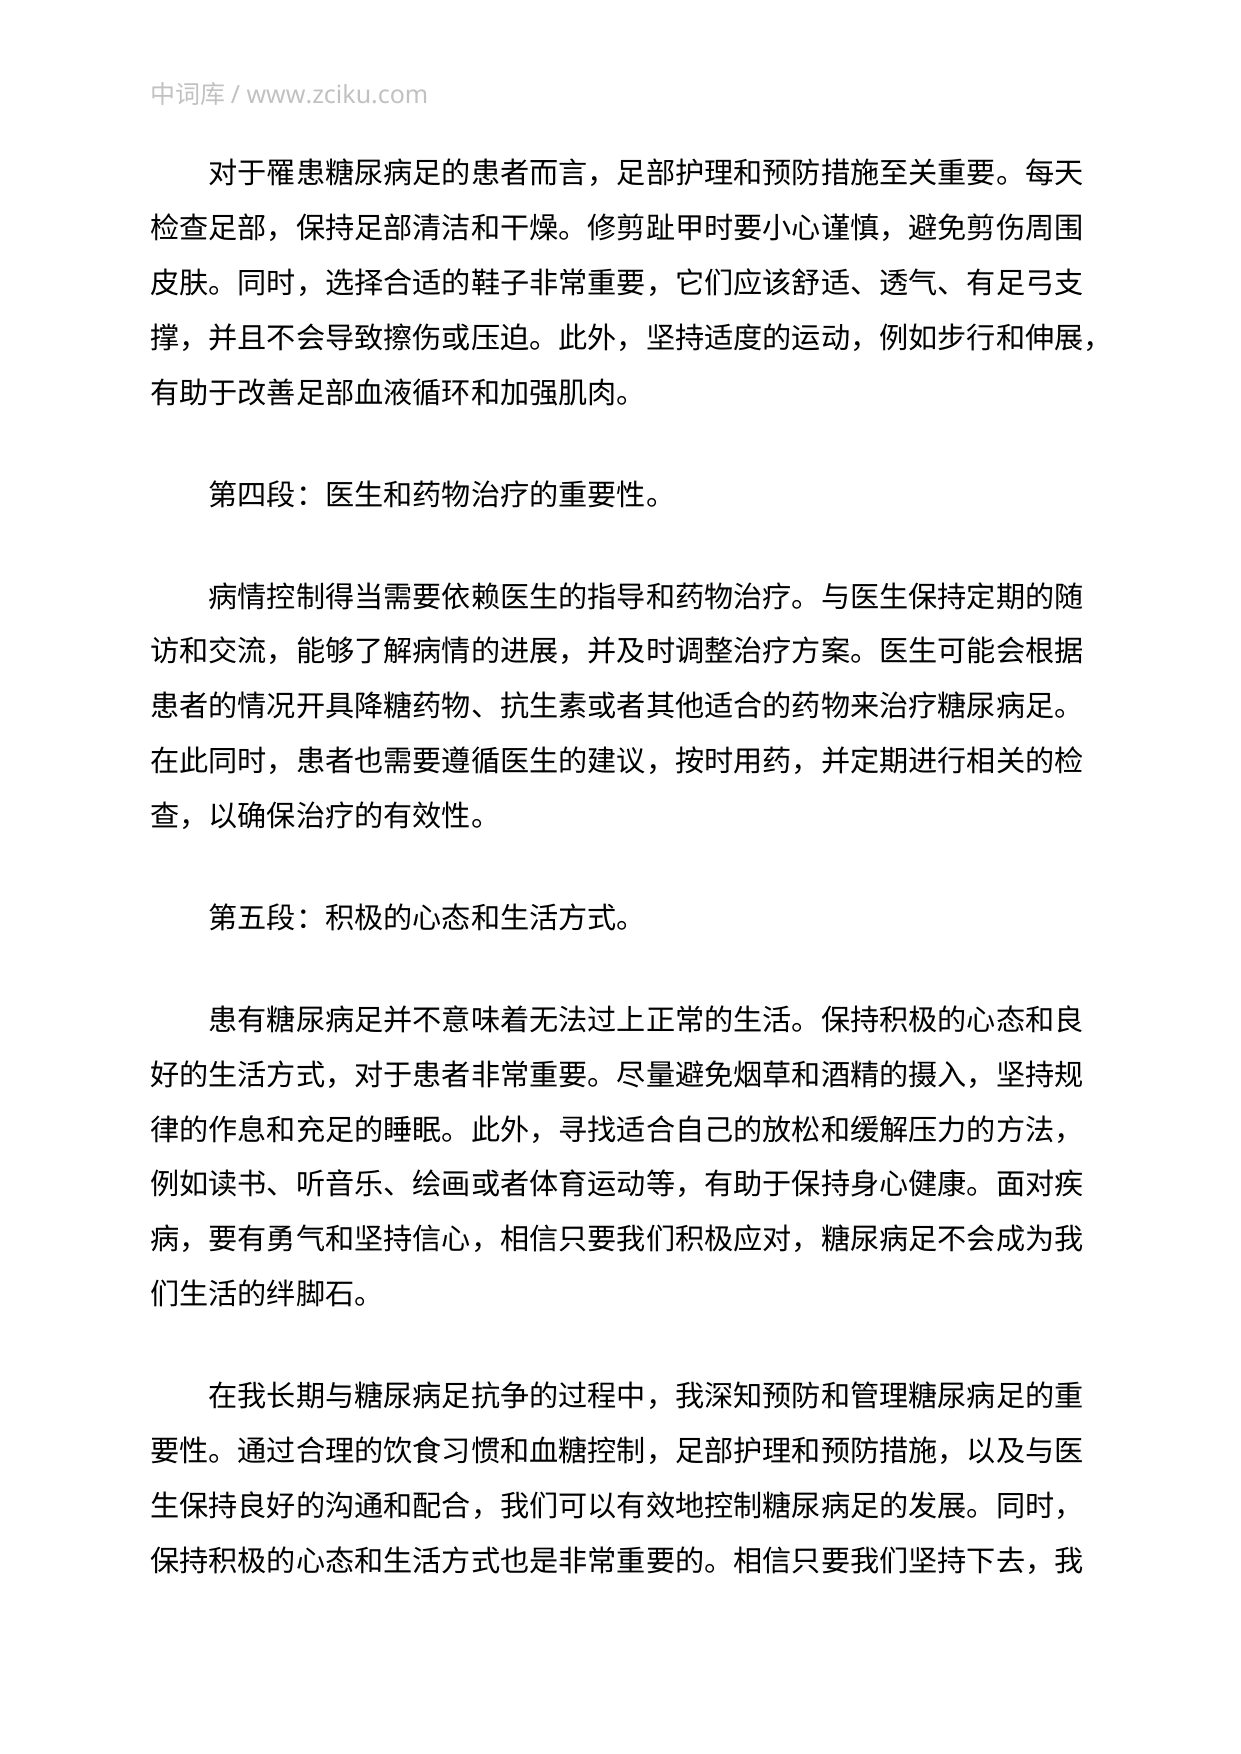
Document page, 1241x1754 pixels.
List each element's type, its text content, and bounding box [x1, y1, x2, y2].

text 病情控制得当需要依赖医生的指导和药物治疗。与医生保持定期的随访和交流，能够了解病情的进展，并及时调整治疗方案。医生可能会根据患者的情况开具降糖药物、抗生素或者其他适合的药物来治疗糖尿病足。在此同时，患者也需要遵循医生的建议，按时用药，并定期进行相关的检查，以确保治疗的有效性。 [150, 573, 1090, 835]
text 对于罹患糖尿病足的患者而言，足部护理和预防措施至关重要。每天检查足部，保持足部清洁和干燥。修剪趾甲时要小心谨慎，避免剪伤周围皮肤。同时，选择合适的鞋子非常重要，它们应该舒适、透气、有足弓支撑，并且不会导致擦伤或压迫。此外，坚持适度的运动，例如步行和伸展，有助于改善足部血液循环和加强肌肉。 [150, 150, 1090, 412]
text 患有糖尿病足并不意味着无法过上正常的生活。保持积极的心态和良好的生活方式，对于患者非常重要。尽量避免烟草和酒精的摄入，坚持规律的作息和充足的睡眠。此外，寻找适合自己的放松和缓解压力的方法，例如读书、听音乐、绘画或者体育运动等，有助于保持身心健康。面对疾病，要有勇气和坚持信心，相信只要我们积极应对，糖尿病足不会成为我们生活的绊脚石。 [150, 996, 1090, 1313]
text 第五段：积极的心态和生活方式。 [150, 894, 1090, 937]
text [150, 1372, 1090, 1579]
text 第四段：医生和药物治疗的重要性。 [150, 471, 1090, 514]
